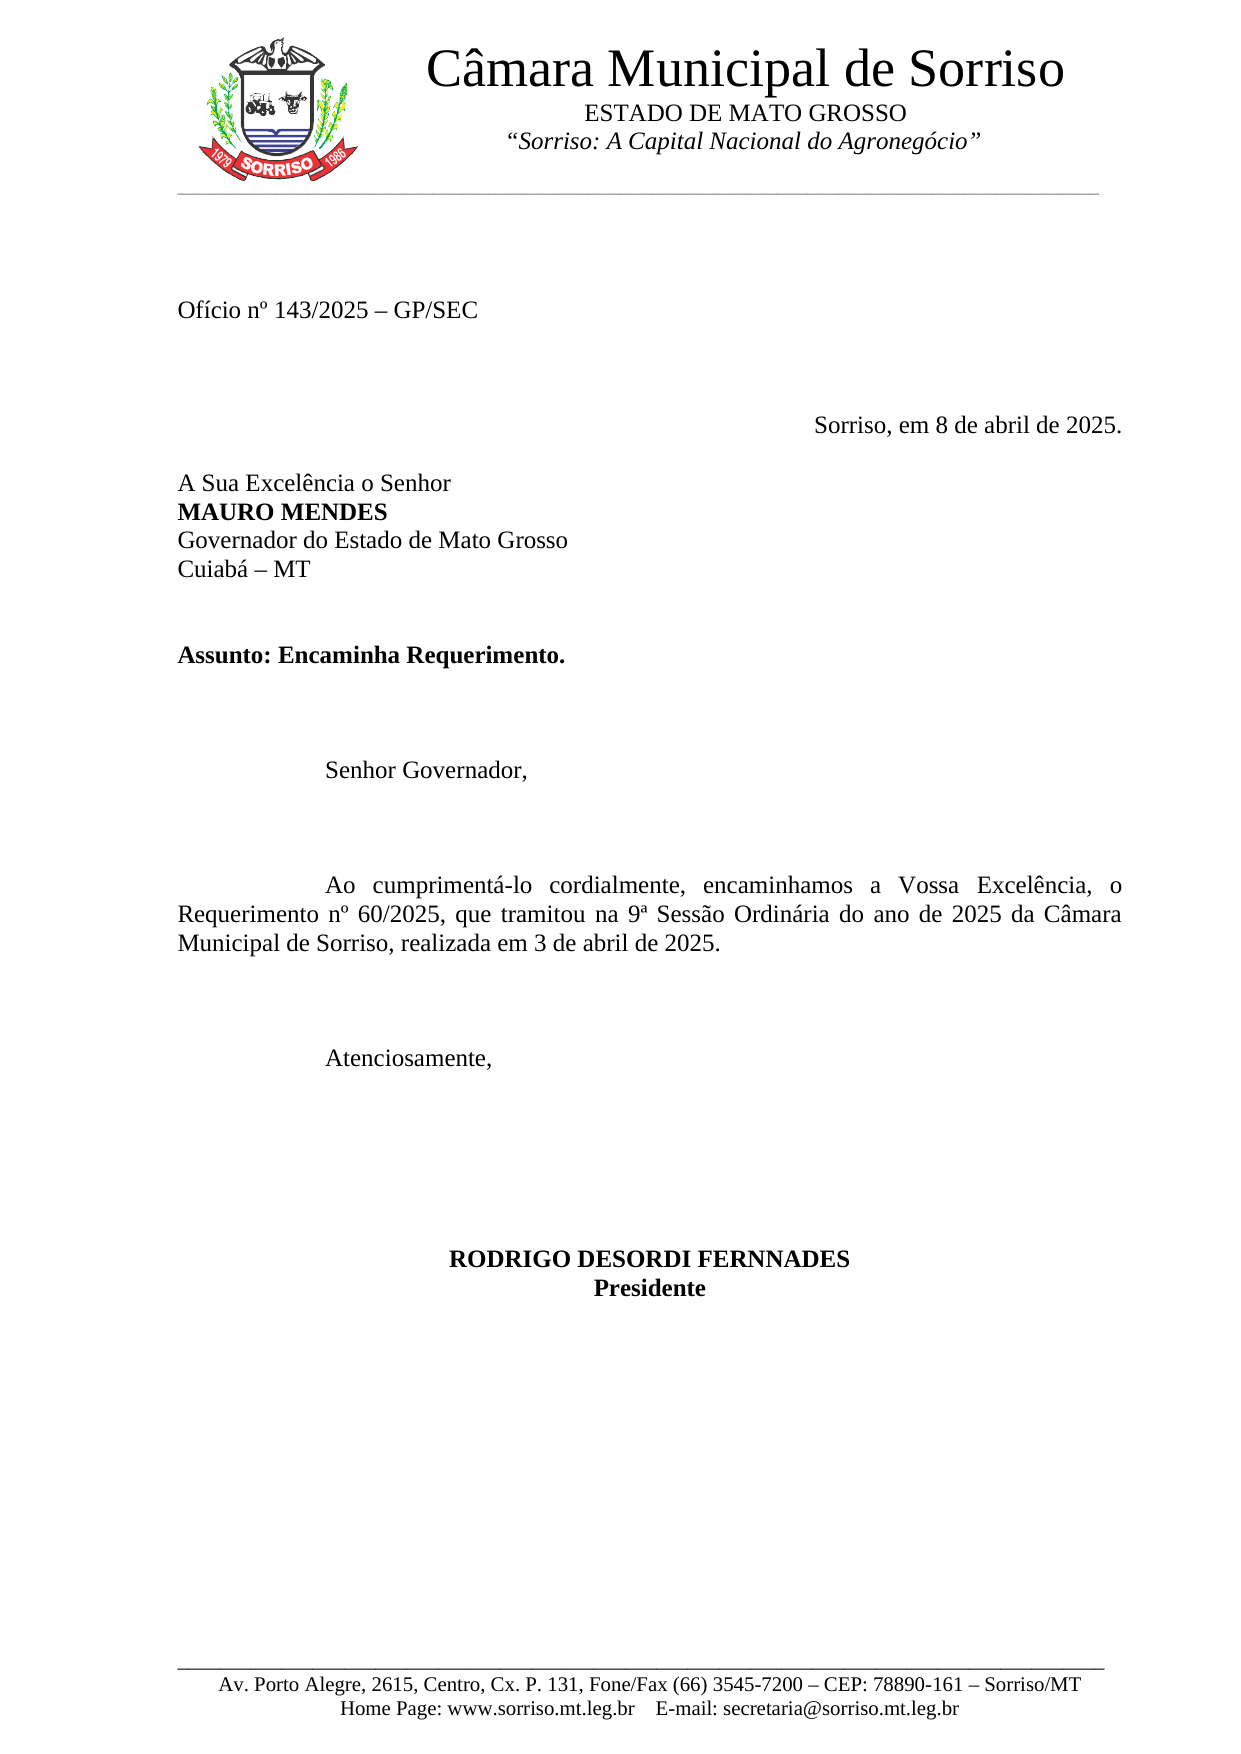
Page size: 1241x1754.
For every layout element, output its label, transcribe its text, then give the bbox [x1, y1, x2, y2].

text MAURO MENDES [177, 497, 1122, 525]
text Sorriso, em 8 de abril de 2025. [177, 410, 1122, 439]
text Cuiabá – MT [177, 554, 1122, 583]
text RODRIGO DESORDI FERNNADES [177, 1244, 1122, 1273]
text Ao cumprimentá-lo cordialmente, encaminhamos a Vossa Excelência, o Requerimento nº 60/2025, que tramitou na 9ª Sessão Ordinária do ano de 2025 da Câmara Municipal de Sorriso, realizada em 3 de abril de 2025. [177, 870, 1122, 957]
text A Sua Excelência o Senhor [177, 468, 1122, 497]
text Senhor Governador, [177, 755, 1122, 784]
text Assunto: Encaminha Requerimento. [177, 640, 1122, 669]
text Ofício nº 143/2025 – GP/SEC [177, 295, 1122, 324]
text Presidente [177, 1273, 1122, 1302]
text Governador do Estado de Mato Grosso [177, 525, 1122, 554]
text Atenciosamente, [177, 1043, 1122, 1072]
